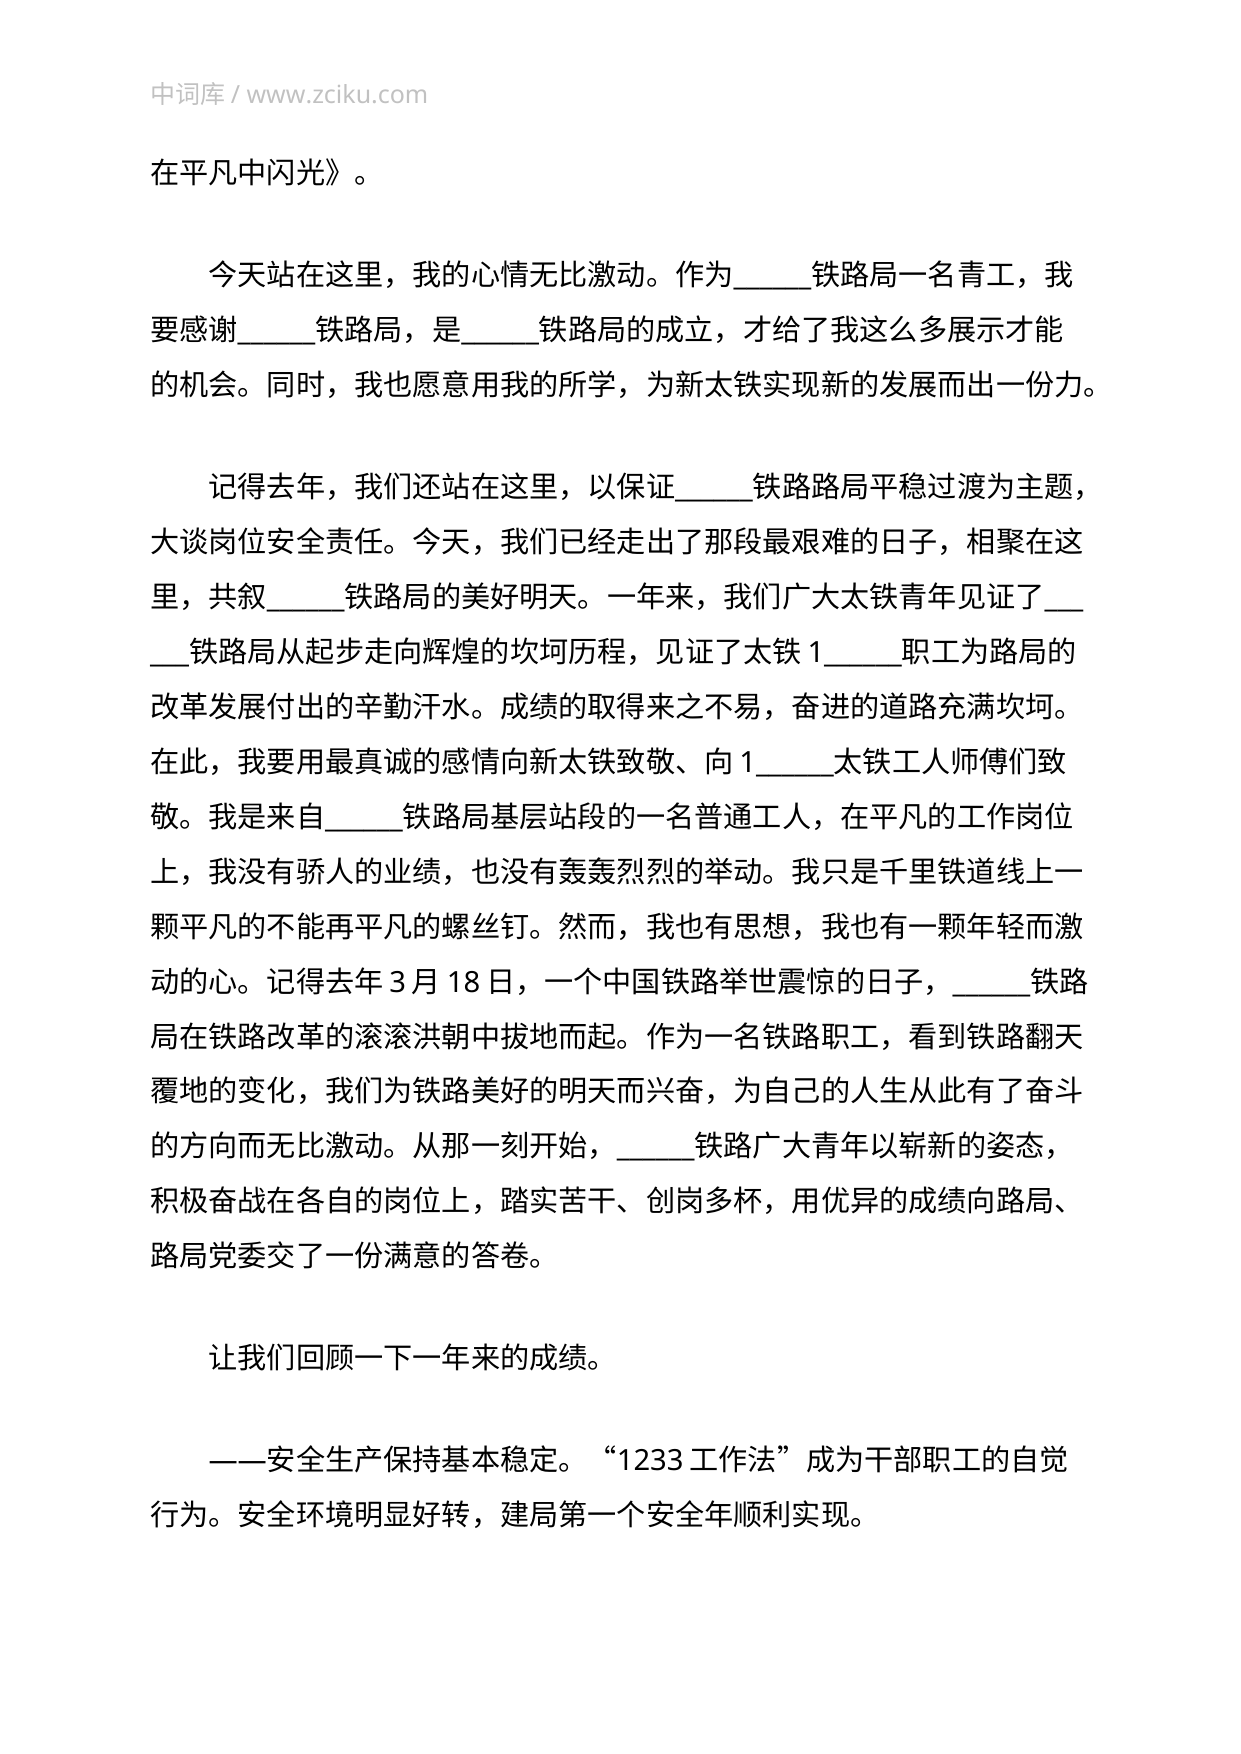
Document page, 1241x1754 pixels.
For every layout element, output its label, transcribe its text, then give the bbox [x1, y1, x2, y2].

text 让我们回顾一下一年来的成绩。 [150, 1334, 1090, 1377]
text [150, 150, 1090, 192]
text 记得去年，我们还站在这里，以保证______铁路路局平稳过渡为主题，大谈岗位安全责任。今天，我们已经走出了那段最艰难的日子，相聚在这里，共叙______铁路局的美好明天。一年来，我们广大太铁青年见证了______铁路局从起步走向辉煌的坎坷历程，见证了太铁1______职工为路局的改革发展付出的辛勤汗水。成绩的取得来之不易，奋进的道路充满坎坷。在此，我要用最真诚的感情向新太铁致敬、向1______太铁工人师傅们致敬。我是来自______铁路局基层站段的一名普通工人，在平凡的工作岗位上，我没有骄人的业绩，也没有轰轰烈烈的举动。我只是千里铁道线上一颗平凡的不能再平凡的螺丝钉。然而，我也有思想，我也有一颗年轻而激动的心。记得去年3月18日，一个中国铁路举世震惊的日子，______铁路局在铁路改革的滚滚洪朝中拔地而起。作为一名铁路职工，看到铁路翻天覆地的变化，我们为铁路美好的明天而兴奋，为自己的人生从此有了奋斗的方向而无比激动。从那一刻开始，______铁路广大青年以崭新的姿态，积极奋战在各自的岗位上，踏实苦干、创岗多杯，用优异的成绩向路局、路局党委交了一份满意的答卷。 [150, 463, 1090, 1275]
text 今天站在这里，我的心情无比激动。作为______铁路局一名青工，我要感谢______铁路局，是______铁路局的成立，才给了我这么多展示才能的机会。同时，我也愿意用我的所学，为新太铁实现新的发展而出一份力。 [150, 252, 1090, 404]
text ——安全生产保持基本稳定。“1233工作法”成为干部职工的自觉行为。安全环境明显好转，建局第一个安全年顺利实现。 [150, 1436, 1090, 1534]
